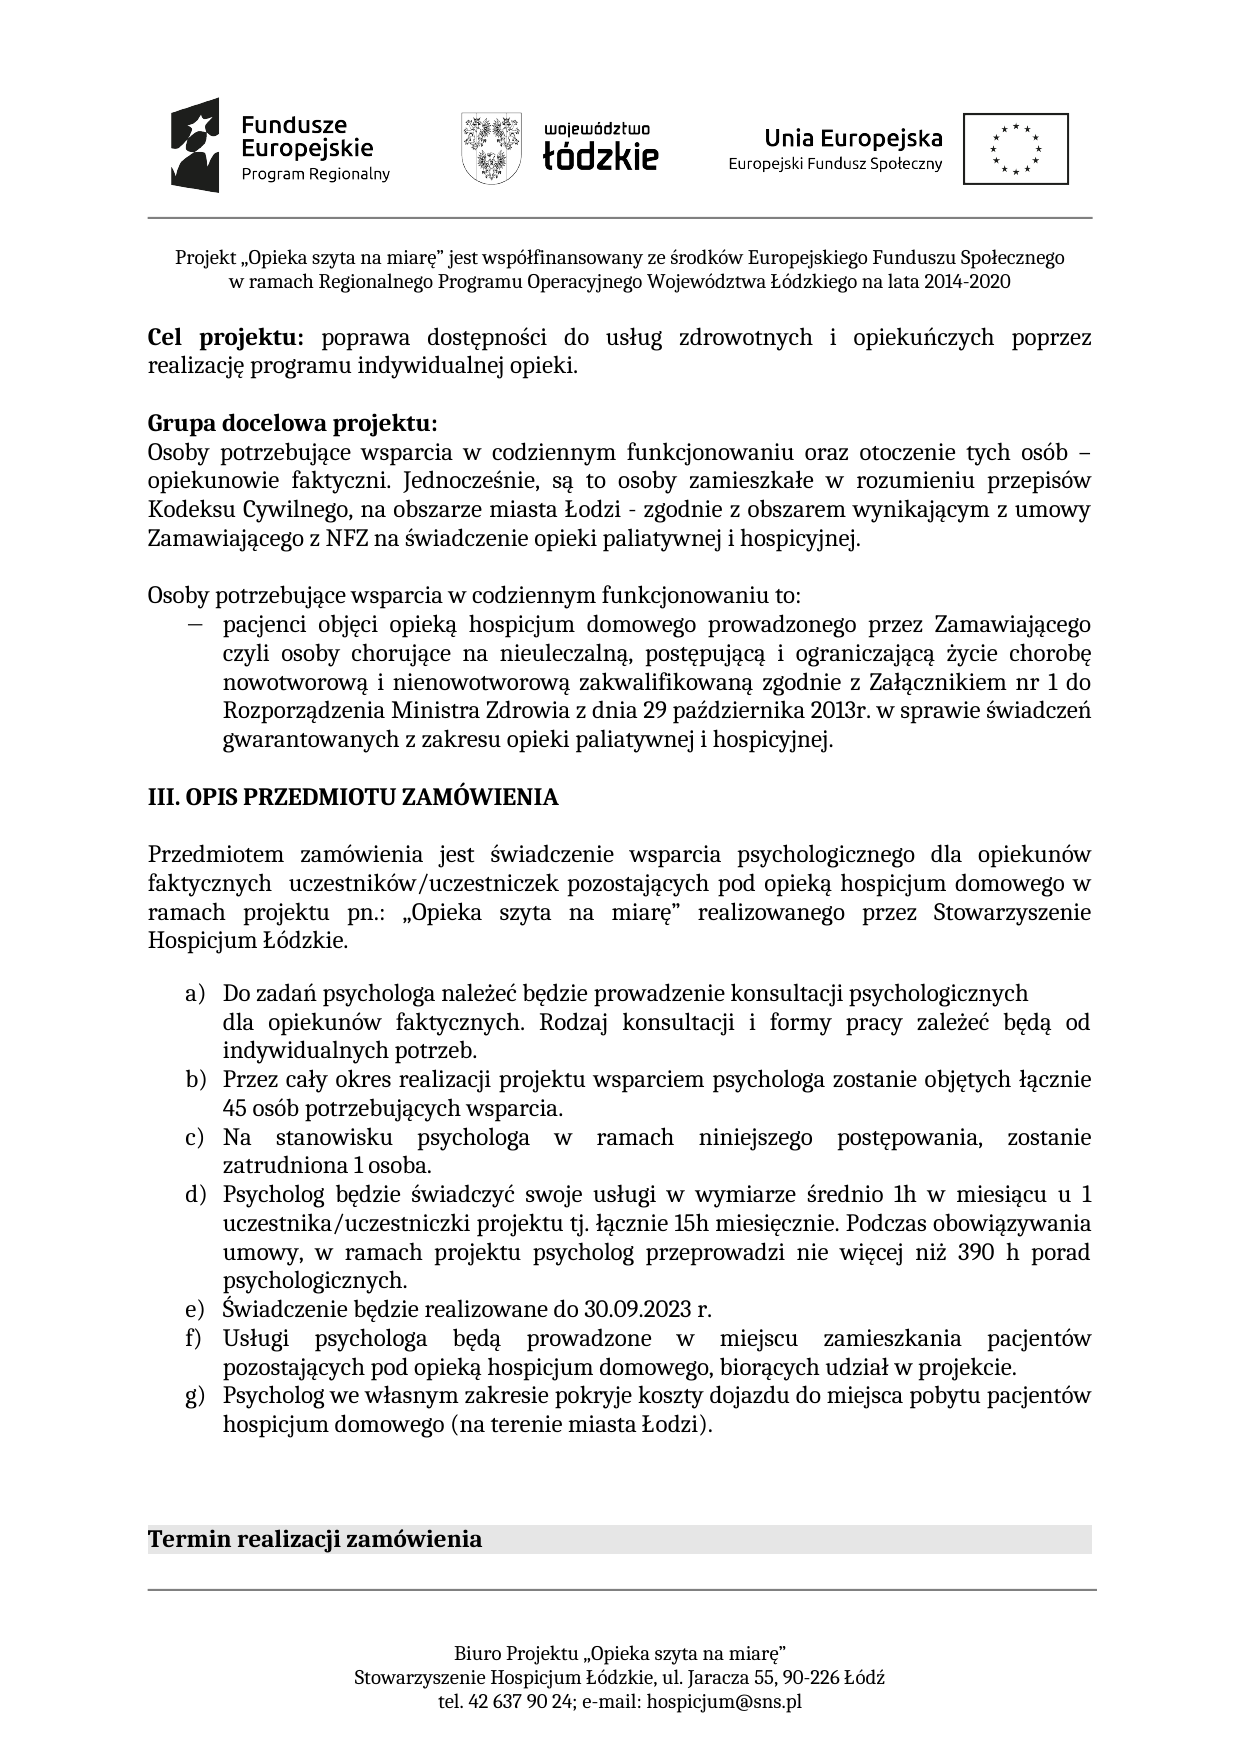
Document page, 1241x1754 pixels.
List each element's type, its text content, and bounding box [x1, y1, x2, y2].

text Cel projektu: poprawa dostępności do usług zdrowotnych i opiekuńczych poprzez realizację programu indywidualnej opieki. [148, 322, 1092, 380]
list Świadczenie będzie realizowane do 30.09.2023 r. [185, 1295, 1092, 1324]
text Termin realizacji zamówienia [148, 1525, 1092, 1554]
list pacjenci objęci opieką hospicjum domowego prowadzonego przez Zamawiającego czyli osoby chorujące na nieuleczalną, postępującą i ograniczającą życie chorobę nowotworową i nienowotworową zakwalifikowaną zgodnie z Załącznikiem nr 1 do Rozporządzenia Ministra Zdrowia z dnia 29 października 2013r. w sprawie świadczeń gwarantowanych z zakresu opieki paliatywnej i hospicyjnej. [185, 610, 1092, 754]
list Psycholog będzie świadczyć swoje usługi w wymiarze średnio 1h w miesiącu u 1 uczestnika/uczestniczki projektu tj. łącznie 15h miesięcznie. Podczas obowiązywania umowy, w ramach projektu psycholog przeprowadzi nie więcej niż 390 h porad psychologicznych. [185, 1180, 1092, 1295]
list Na stanowisku psychologa w ramach niniejszego postępowania, zostanie zatrudniona 1 osoba. [185, 1123, 1092, 1180]
list Przez cały okres realizacji projektu wsparciem psychologa zostanie objętych łącznie 45 osób potrzebujących wsparcia. [185, 1065, 1092, 1123]
list Psycholog we własnym zakresie pokryje koszty dojazdu do miejsca pobytu pacjentów hospicjum domowego (na terenie miasta Łodzi). [185, 1381, 1092, 1439]
picture [147, 73, 1093, 217]
text Przedmiotem zamówienia jest świadczenie wsparcia psychologicznego dla opiekunów faktycznych uczestników/uczestniczek pozostających pod opieką hospicjum domowego w ramach projektu pn.: „Opieka szyta na miarę” realizowanego przez Stowarzyszenie Hospicjum Łódzkie. [148, 840, 1092, 955]
text Osoby potrzebujące wsparcia w codziennym funkcjonowaniu oraz otoczenie tych osób –opiekunowie faktyczni. Jednocześnie, są to osoby zamieszkałe w rozumieniu przepisów Kodeksu Cywilnego, na obszarze miasta Łodzi - zgodnie z obszarem wynikającym z umowy Zamawiającego z NFZ na świadczenie opieki paliatywnej i hospicyjnej. [148, 437, 1092, 552]
text Grupa docelowa projektu: [148, 409, 1092, 437]
list Usługi psychologa będą prowadzone w miejscu zamieszkania pacjentów pozostających pod opieką hospicjum domowego, biorących udział w projekcie. [185, 1324, 1092, 1381]
list Do zadań psychologa należeć będzie prowadzenie konsultacji psychologicznych [185, 979, 1092, 1008]
text III. OPIS PRZEDMIOTU ZAMÓWIENIA [148, 782, 1092, 811]
text Osoby potrzebujące wsparcia w codziennym funkcjonowaniu to: [148, 581, 1092, 610]
list dla opiekunów faktycznych. Rodzaj konsultacji i formy pracy zależeć będą od indywidualnych potrzeb. [223, 1008, 1092, 1065]
